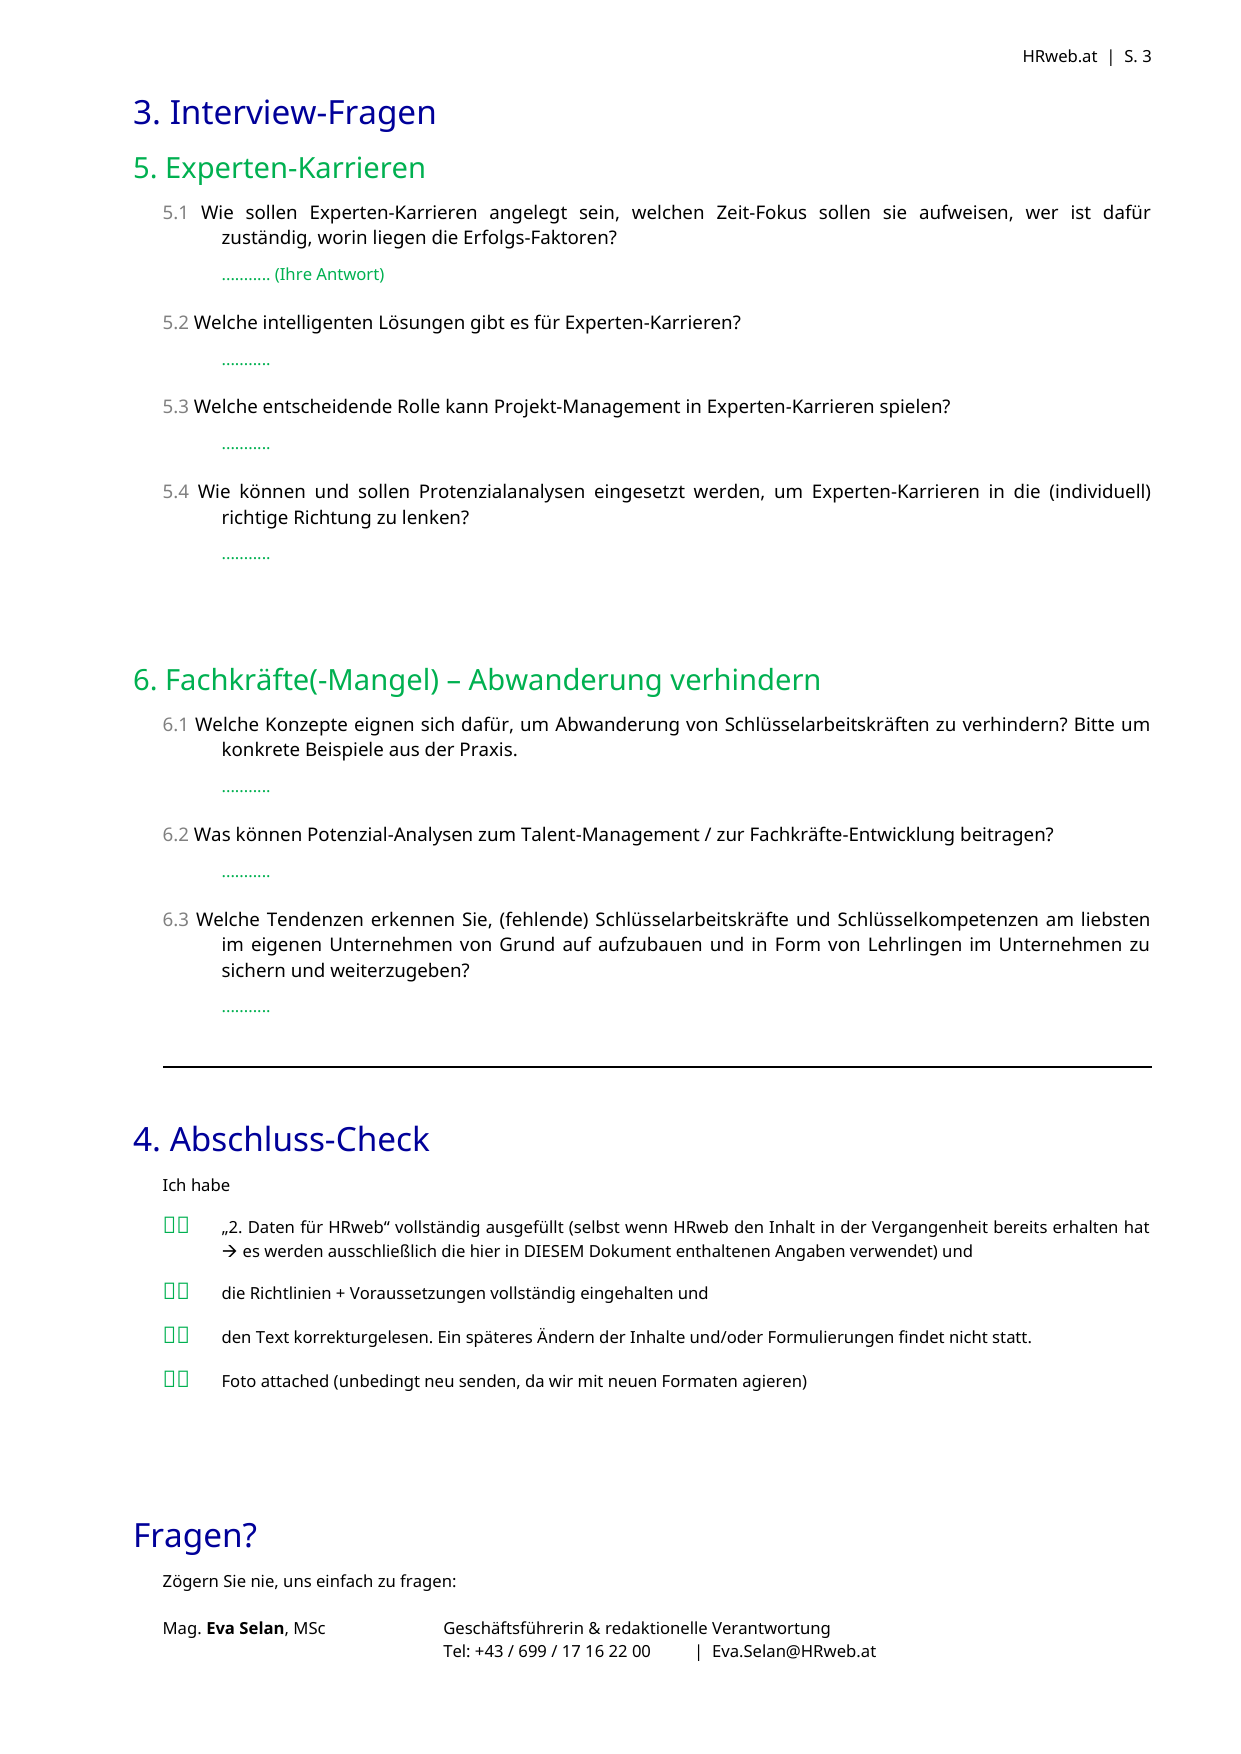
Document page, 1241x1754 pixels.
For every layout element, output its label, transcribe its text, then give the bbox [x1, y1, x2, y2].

text 4. Abschluss-Check [133, 1116, 1152, 1161]
text ........... [221, 432, 1152, 454]
text  die Richtlinien + Voraussetzungen vollständig eingehalten und [162, 1275, 1152, 1306]
text ........... [221, 347, 1152, 370]
text ........... [221, 859, 1152, 882]
text Fragen? [133, 1512, 1152, 1557]
subtitle 5.2 Welche intelligenten Lösungen gibt es für Experten-Karrieren? [162, 309, 1152, 335]
text Mag. Eva Selan, MSc Geschäftsführerin & redaktionelle Verantwortung Tel: +43 / 699 / 17 16 22 00 | Eva.Selan@HRweb.at [162, 1616, 1152, 1662]
text ........... [221, 542, 1152, 565]
text ........... [221, 775, 1152, 797]
text 6. Fachkräfte(-Mangel) – Abwanderung verhindern [133, 659, 1152, 699]
subtitle 5.4 Wie können und sollen Protenzialanalysen eingesetzt werden, um Experten-Karrieren in die (individuell) richtige Richtung zu lenken? [162, 478, 1152, 529]
text 5. Experten-Karrieren [133, 147, 1152, 187]
text ........... (Ihre Antwort) [221, 263, 1152, 285]
subtitle 6.3 Welche Tendenzen erkennen Sie, (fehlende) Schlüsselarbeitskräfte und Schlüsselkompetenzen am liebsten im eigenen Unternehmen von Grund auf aufzubauen und in Form von Lehrlingen im Unternehmen zu sichern und weiterzugeben? [162, 906, 1152, 982]
text 3. Interview-Fragen [133, 89, 1152, 134]
subtitle 5.1 Wie sollen Experten-Karrieren angelegt sein, welchen Zeit-Fokus sollen sie aufweisen, wer ist dafür zuständig, worin liegen die Erfolgs-Faktoren? [162, 199, 1152, 250]
text  Foto attached (unbedingt neu senden, da wir mit neuen Formaten agieren) [162, 1363, 1152, 1394]
text  den Text korrekturgelesen. Ein späteres Ändern der Inhalte und/oder Formulierungen findet nicht statt. [162, 1319, 1152, 1350]
subtitle 6.1 Welche Konzepte eignen sich dafür, um Abwanderung von Schlüsselarbeitskräften zu verhindern? Bitte um konkrete Beispiele aus der Praxis. [162, 711, 1152, 762]
subtitle 6.2 Was können Potenzial-Analysen zum Talent-Management / zur Fachkräfte-Entwicklung beitragen? [162, 821, 1152, 847]
subtitle 5.3 Welche entscheidende Rolle kann Projekt-Management in Experten-Karrieren spielen? [162, 394, 1152, 419]
text Zögern Sie nie, uns einfach zu fragen: [162, 1570, 1152, 1593]
text ........... [221, 995, 1152, 1018]
text Ich habe [162, 1173, 1152, 1196]
text  „2. Daten für HRweb“ vollständig ausgefüllt (selbst wenn HRweb den Inhalt in der Vergangenheit bereits erhalten hat es werden ausschließlich die hier in DIESEM Dokument enthaltenen Angaben verwendet) und [162, 1209, 1152, 1263]
